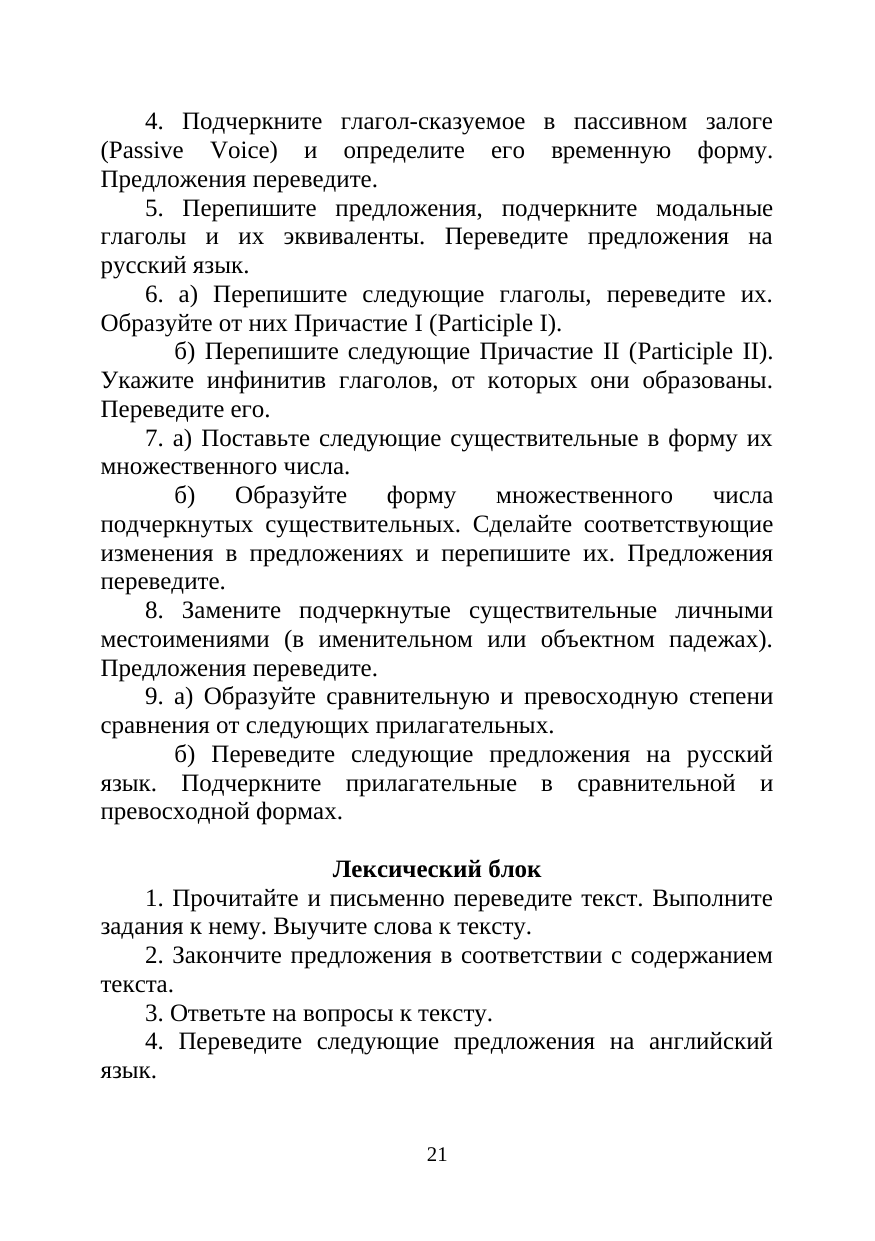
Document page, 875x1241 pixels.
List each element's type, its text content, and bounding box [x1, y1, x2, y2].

text 5. Перепишите предложения, подчеркните модальные глаголы и их эквиваленты. Переведите предложения на русский язык. [100, 193, 774, 279]
text 4. Переведите следующие предложения на английский язык. [100, 1026, 774, 1084]
text 1. Прочитайте и письменно переведите текст. Выполните задания к нему. Выучите слова к тексту. [100, 883, 774, 940]
text 7. а) Поставьте следующие существительные в форму их множественного числа. [100, 423, 774, 480]
text 3. Ответьте на вопросы к тексту. [100, 998, 774, 1026]
text б) Образуйте форму множественного числа подчеркнутых существительных. Сделайте соответствующие изменения в предложениях и перепишите их. Предложения переведите. [100, 480, 774, 595]
text 4. Подчеркните глагол-сказуемое в пассивном залоге (Passive Voice) и определите его временную форму. Предложения переведите. [100, 106, 774, 193]
text 8. Замените подчеркнутые существительные личными местоимениями (в именительном или объектном падежах). Предложения переведите. [100, 595, 774, 681]
text 6. а) Перепишите следующие глаголы, переведите их. Образуйте от них Причастие I (Participle I). [100, 279, 774, 336]
text 2. Закончите предложения в соответствии с содержанием текста. [100, 940, 774, 998]
text 9. а) Образуйте сравнительную и превосходную степени сравнения от следующих прилагательных. [100, 681, 774, 739]
text Лексический блок [100, 854, 774, 883]
text б) Перепишите следующие Причастие II (Participle II). Укажите инфинитив глаголов, от которых они образованы. Переведите его. [100, 336, 774, 423]
text б) Переведите следующие предложения на русский язык. Подчеркните прилагательные в сравнительной и превосходной формах. [100, 739, 774, 825]
